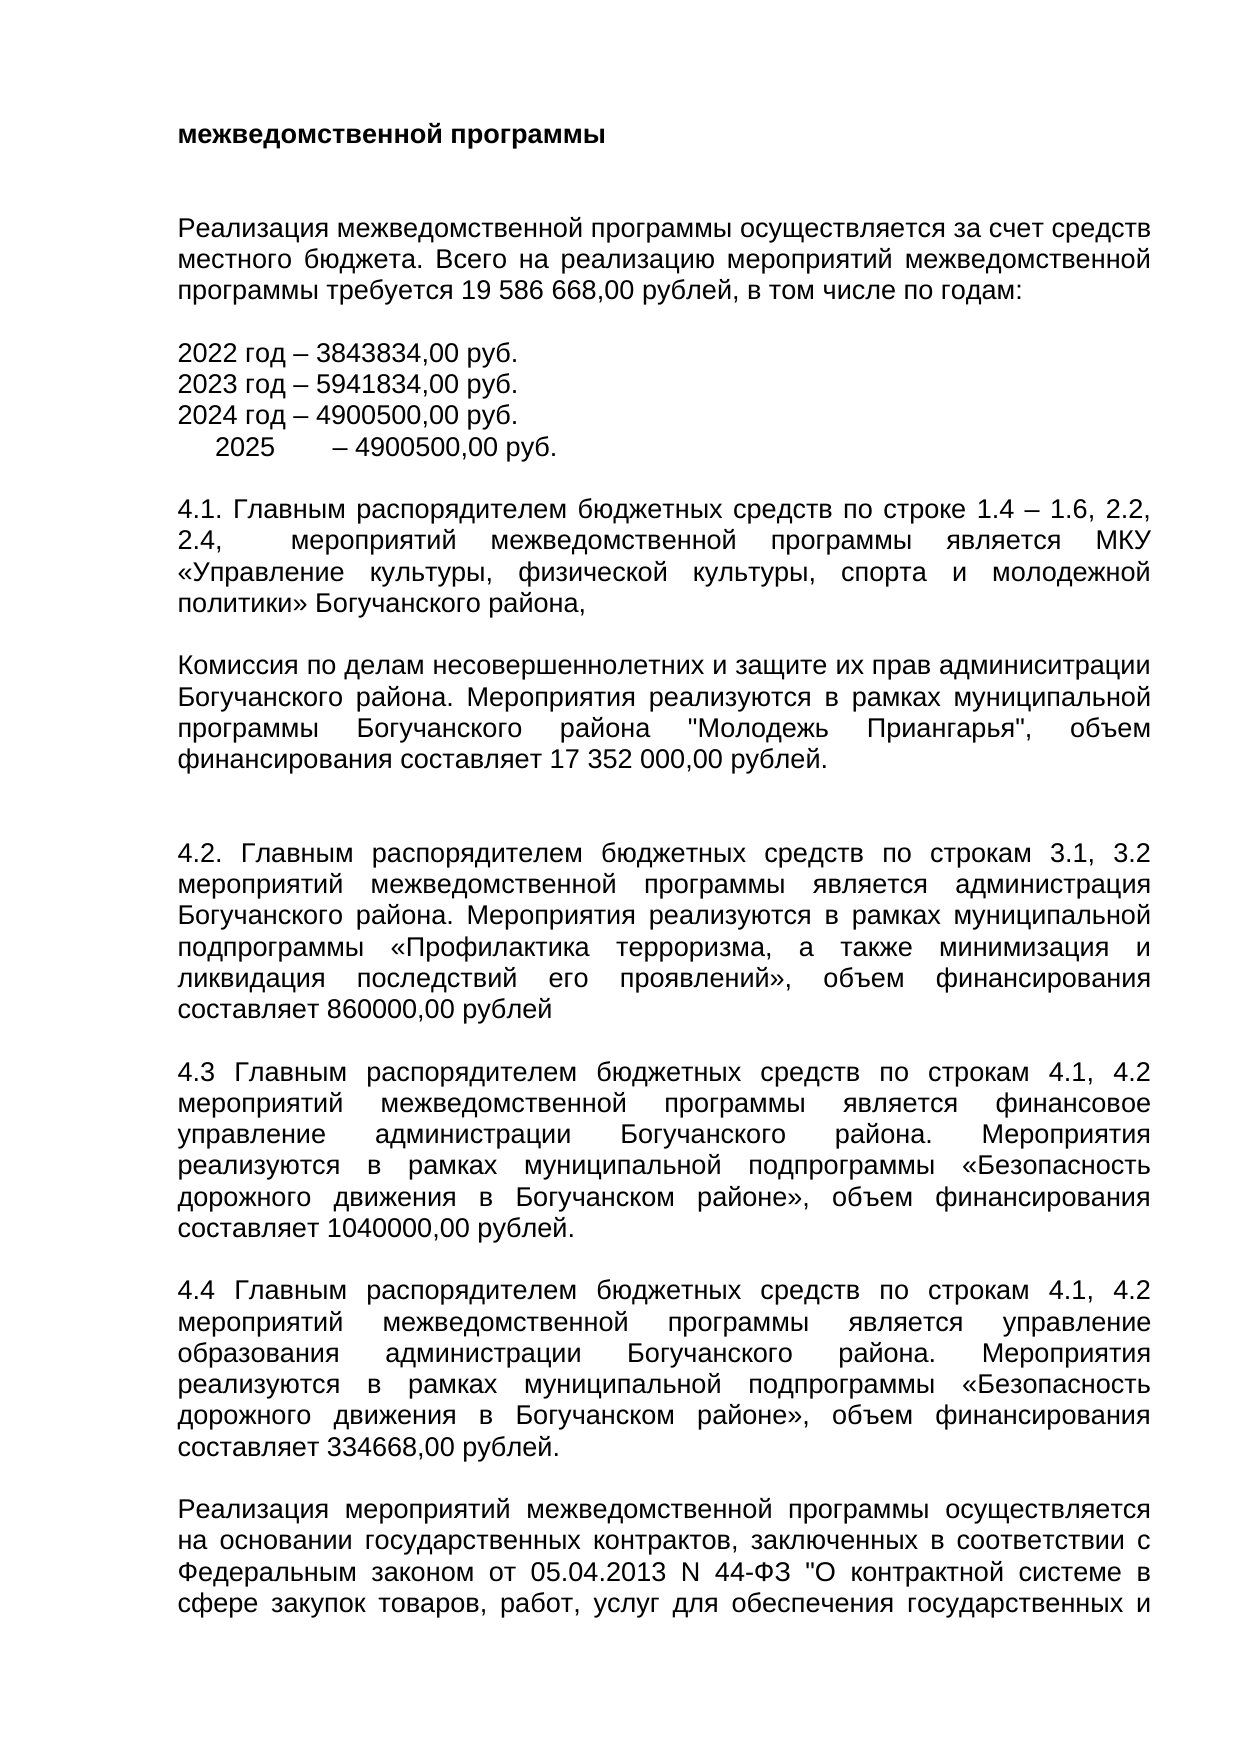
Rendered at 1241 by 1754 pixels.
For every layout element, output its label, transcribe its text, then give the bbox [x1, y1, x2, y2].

text 4.1. Главным распорядителем бюджетных средств по строке 1.4 – 1.6, 2.2, 2.4, мероприятий межведомственной программы является МКУ «Управление культуры, физической культуры, спорта и молодежной политики» Богучанского района, [177, 493, 1152, 618]
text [177, 1493, 1152, 1618]
text 2023 год – 5941834,00 руб. [177, 368, 1152, 399]
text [177, 118, 1152, 149]
text 4.2. Главным распорядителем бюджетных средств по строкам 3.1, 3.2 мероприятий межведомственной программы является администрация Богучанского района. Мероприятия реализуются в рамках муниципальной подпрограммы «Профилактика терроризма, а также минимизация и ликвидация последствий его проявлений», объем финансирования составляет 860000,00 рублей [177, 837, 1152, 1024]
text 2024 год – 4900500,00 руб. [177, 399, 1152, 431]
text 4.3 Главным распорядителем бюджетных средств по строкам 4.1, 4.2 мероприятий межведомственной программы является финансовое управление администрации Богучанского района. Мероприятия реализуются в рамках муниципальной подпрограммы «Безопасность дорожного движения в Богучанском районе», объем финансирования составляет 1040000,00 рублей. [177, 1056, 1152, 1243]
text Реализация межведомственной программы осуществляется за счет средств местного бюджета. Всего на реализацию мероприятий межведомственной программы требуется 19 586 668,00 рублей, в том числе по годам: [177, 212, 1152, 306]
text 2022 год – 3843834,00 руб. [177, 337, 1152, 368]
text 4.4 Главным распорядителем бюджетных средств по строкам 4.1, 4.2 мероприятий межведомственной программы является управление образования администрации Богучанского района. Мероприятия реализуются в рамках муниципальной подпрограммы «Безопасность дорожного движения в Богучанском районе», объем финансирования составляет 334668,00 рублей. [177, 1274, 1152, 1462]
text Комиссия по делам несовершеннолетних и защите их прав админиситрации Богучанского района. Мероприятия реализуются в рамках муниципальной программы Богучанского района "Молодежь Приангарья", объем финансирования составляет 17 352 000,00 рублей. [177, 649, 1152, 774]
list – 4900500,00 руб. [215, 431, 1152, 462]
